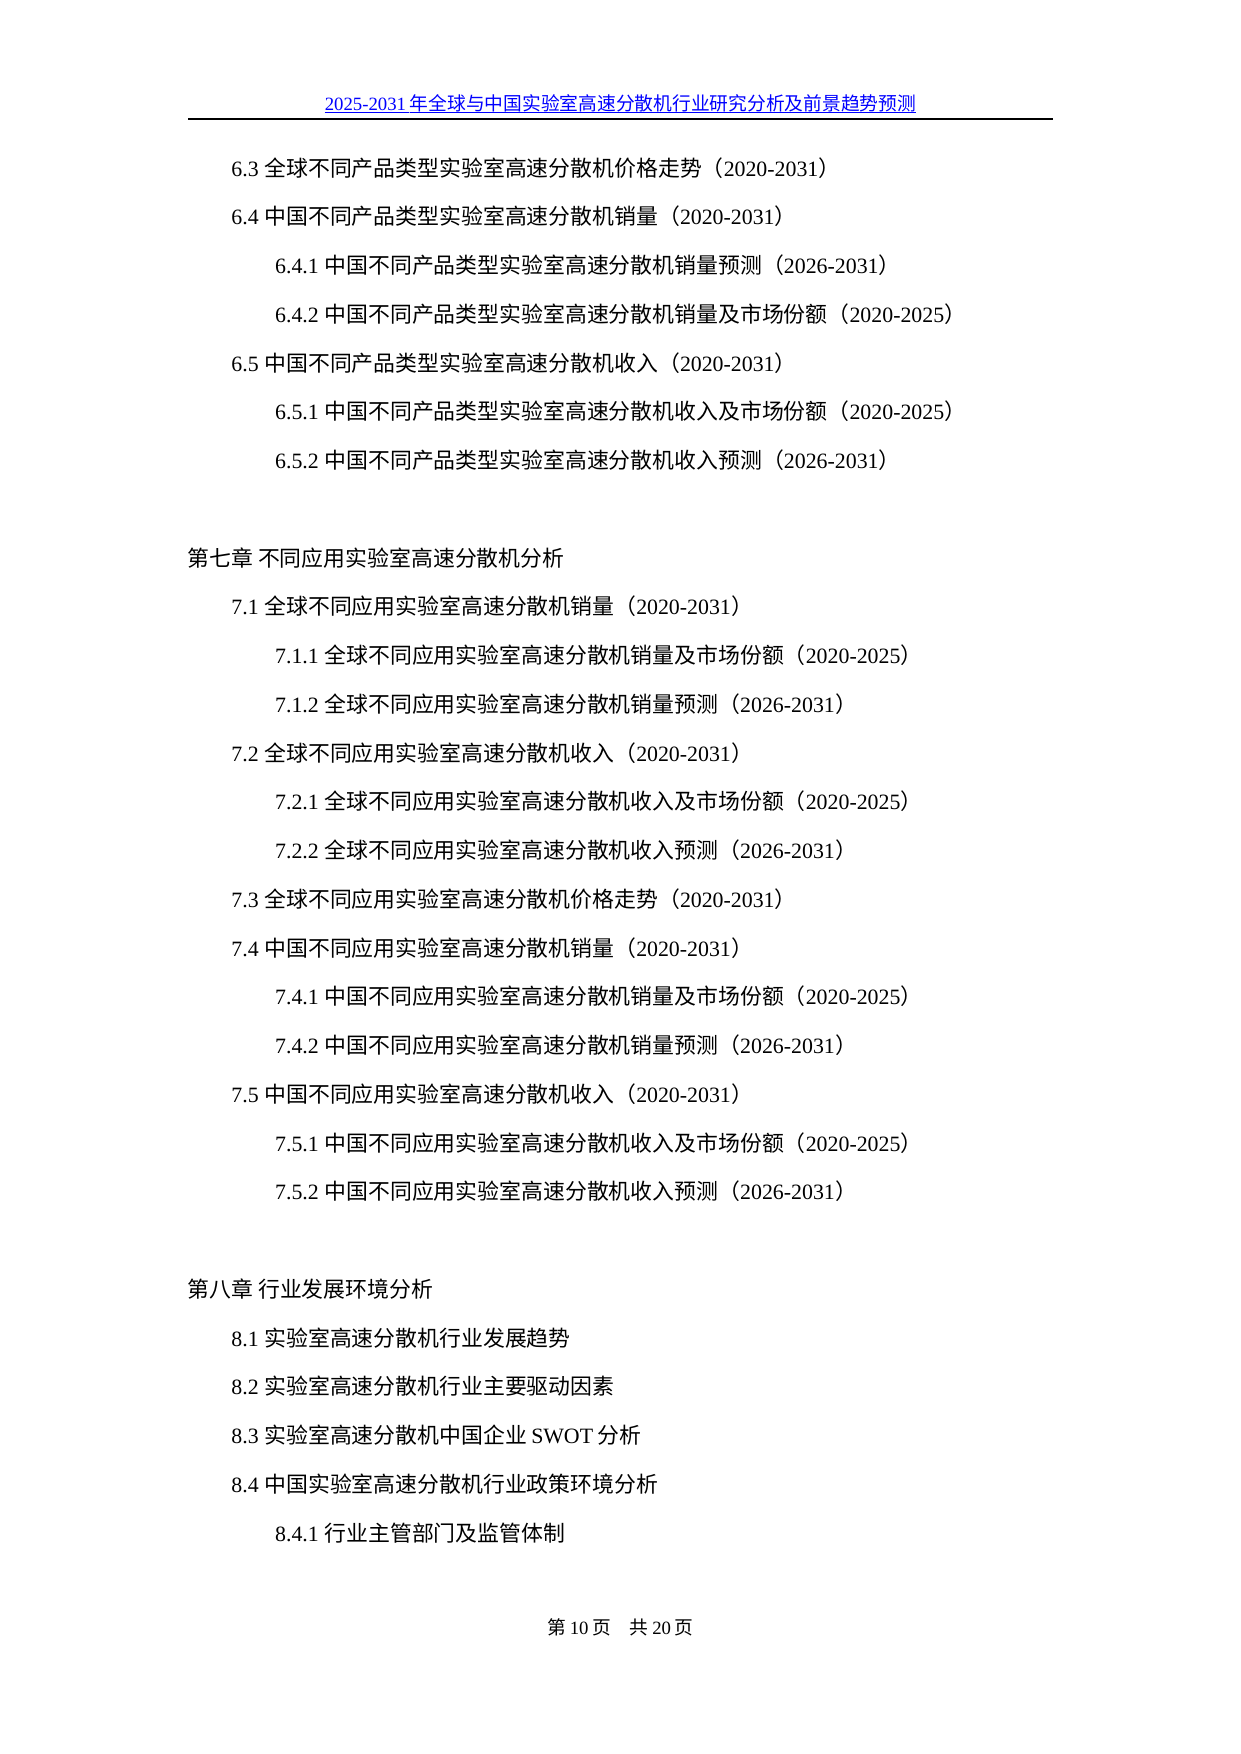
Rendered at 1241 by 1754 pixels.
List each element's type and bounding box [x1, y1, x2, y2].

text [187, 150, 1053, 1548]
